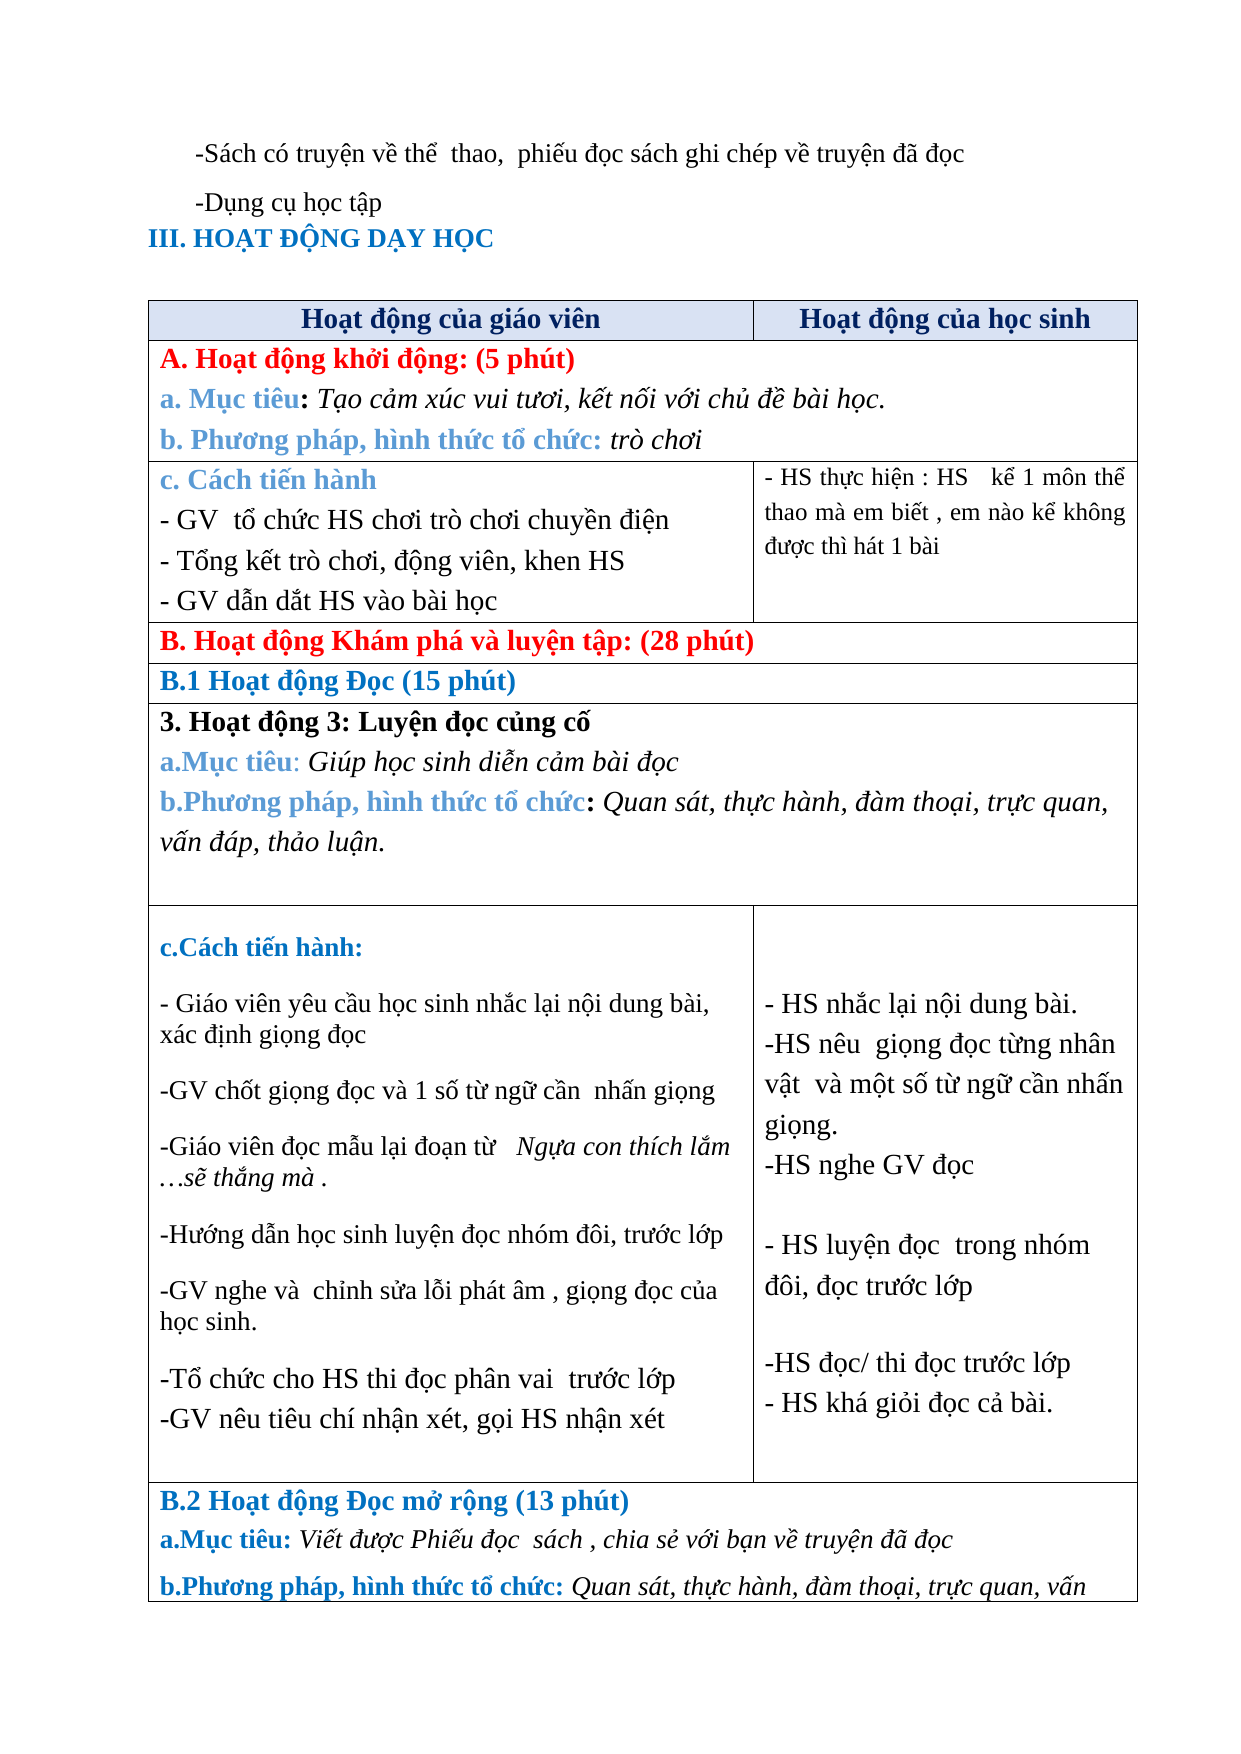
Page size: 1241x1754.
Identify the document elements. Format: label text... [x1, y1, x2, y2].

table_header Hoạt động của giáo viên [149, 301, 753, 340]
table_cell - HS nhắc lại nội dung bài. -HS nêu giọng đọc từng nhân vật và một số từ ngữ cần nhấn giọng. -HS nghe GV đọc - HS luyện đọc trong nhóm đôi, đọc trước lớp -HS đọc/ thi đọc trước lớp - HS khá giỏi đọc cả bài. [754, 906, 1137, 1482]
text III. HOẠT ĐỘNG DẠY HỌC [148, 223, 1152, 254]
table_cell 3. Hoạt động 3: Luyện đọc củng cố a.Mục tiêu: Giúp học sinh diễn cảm bài đọc b.Phương pháp, hình thức tổ chức: Quan sát, thực hành, đàm thoại, trực quan, vấn đáp, thảo luận. [149, 704, 1137, 905]
text -Dụng cụ học tập [148, 186, 1016, 218]
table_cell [149, 1483, 1137, 1601]
table_cell c. Cách tiến hành - GV tổ chức HS chơi trò chơi chuyền điện - Tổng kết trò chơi, động viên, khen HS - GV dẫn dắt HS vào bài học [149, 462, 753, 622]
table_header Hoạt động của học sinh [754, 301, 1137, 340]
table_cell - HS thực hiện : HS kể 1 môn thể thao mà em biết , em nào kể không được thì hát 1 bài [754, 462, 1137, 622]
table_cell A. Hoạt động khởi động: (5 phút) a. Mục tiêu: Tạo cảm xúc vui tươi, kết nối với chủ đề bài học. b. Phương pháp, hình thức tổ chức: trò chơi [149, 341, 1137, 461]
table_cell c.Cách tiến hành: - Giáo viên yêu cầu học sinh nhắc lại nội dung bài, xác định giọng đọc -GV chốt giọng đọc và 1 số từ ngữ cần nhấn giọng -Giáo viên đọc mẫu lại đoạn từ Ngựa con thích lắm …sẽ thắng mà . -Hướng dẫn học sinh luyện đọc nhóm đôi, trước lớp -GV nghe và chỉnh sửa lỗi phát âm , giọng đọc của học sinh. -Tổ chức cho HS thi đọc phân vai trước lớp -GV nêu tiêu chí nhận xét, gọi HS nhận xét [149, 906, 753, 1482]
table_cell B. Hoạt động Khám phá và luyện tập: (28 phút) [149, 623, 1137, 662]
text -Sách có truyện về thể thao, phiếu đọc sách ghi chép về truyện đã đọc [148, 137, 1016, 168]
table_cell B.1 Hoạt động Đọc (15 phút) [149, 664, 1137, 703]
